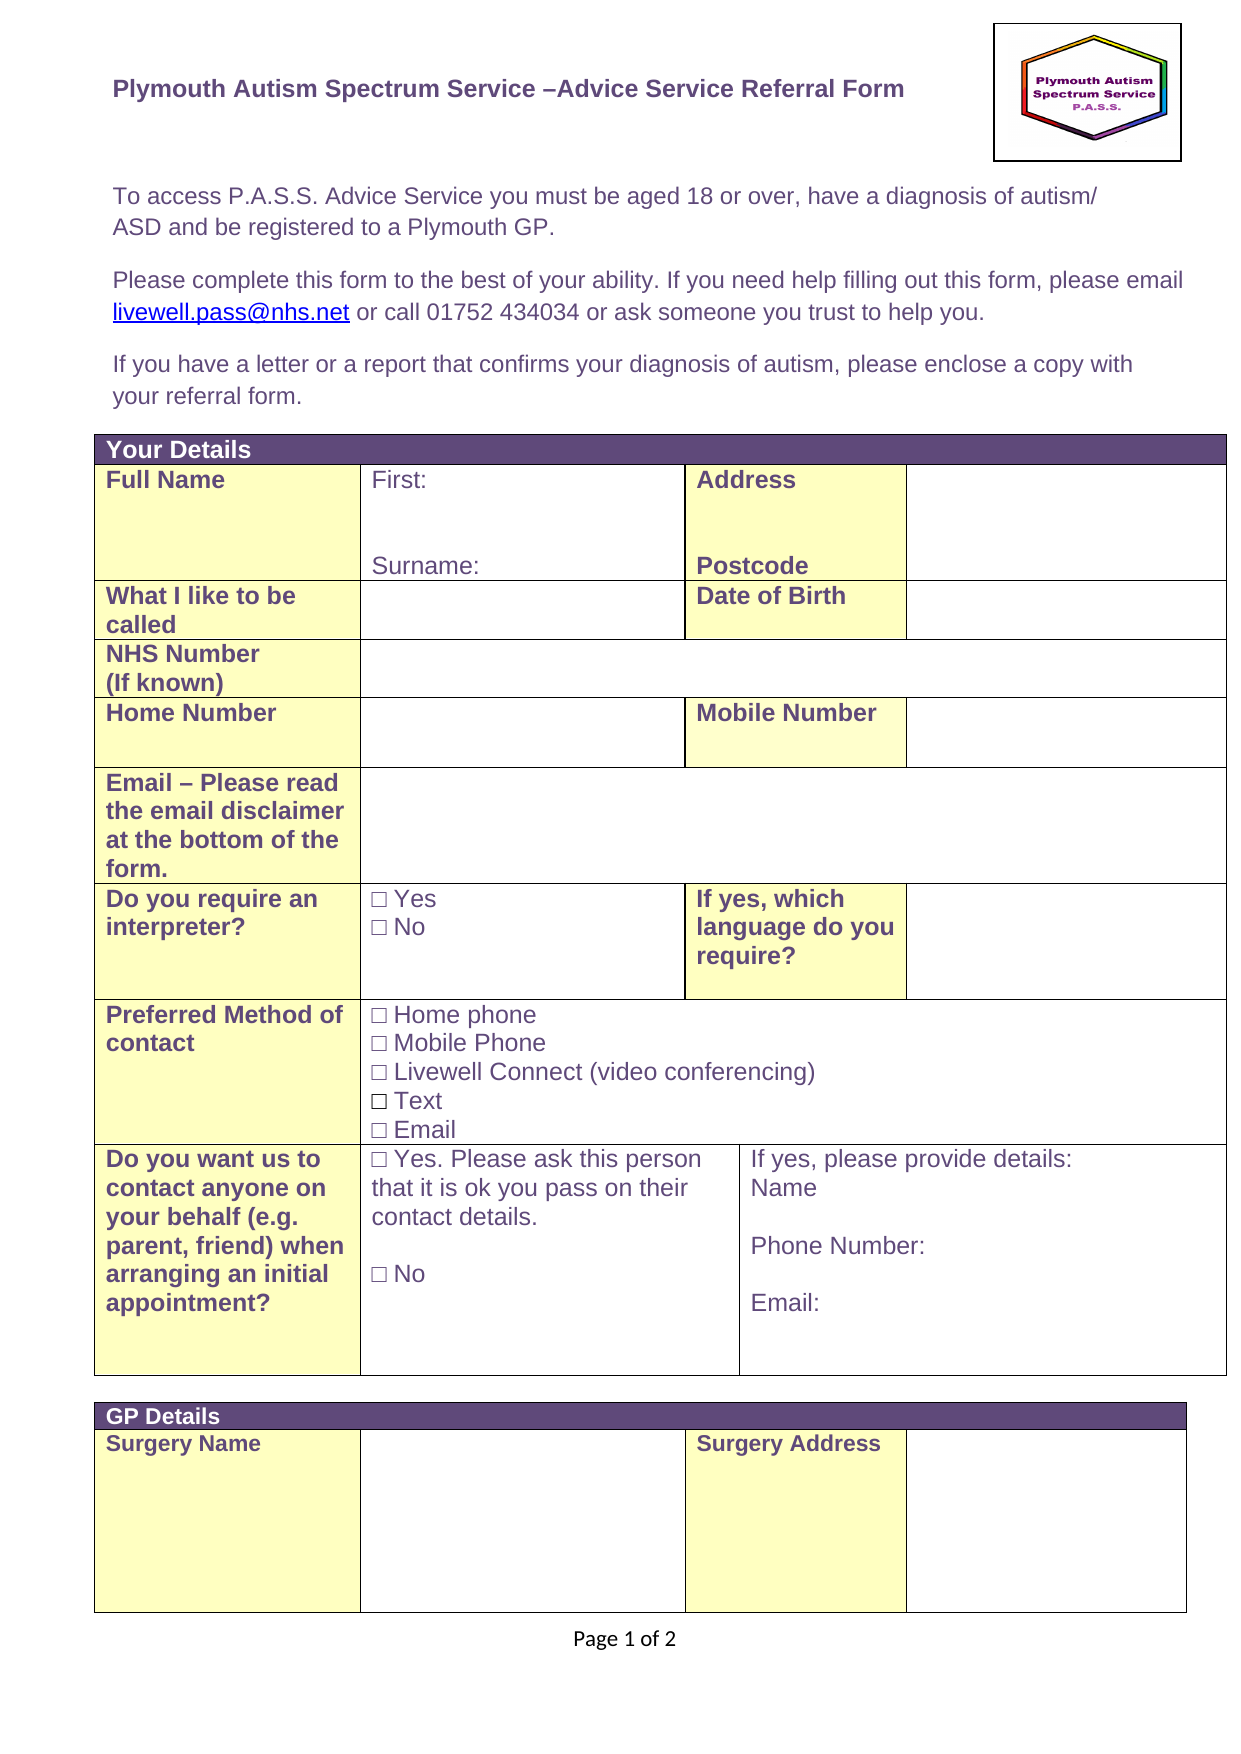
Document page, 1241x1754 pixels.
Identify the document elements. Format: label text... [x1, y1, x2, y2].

table_cell Surgery Name [95, 1430, 360, 1612]
table_cell NHS Number (If known) [95, 640, 360, 697]
table_header GP Details [95, 1403, 1186, 1429]
table_cell [907, 465, 1226, 580]
text Please complete this form to the best of your ability. If you need help filling out this form, please email livewell.pass@nhs.net or call 01752 434034 or ask someone you trust to help you. [112, 266, 1220, 325]
table_cell Home Number [95, 698, 360, 767]
table_header Your Details [95, 435, 1226, 464]
table_cell If yes, which language do you require? [686, 884, 906, 999]
table_cell [907, 884, 1226, 999]
table_cell First: Surname: [361, 465, 684, 580]
table_cell What I like to be called [95, 581, 360, 638]
table_cell [907, 1430, 1186, 1612]
text To access P.A.S.S. Advice Service you must be aged 18 or over, have a diagnosis of autism/ ASD and be registered to a Plymouth GP. [112, 182, 1137, 241]
text If you have a letter or a report that confirms your diagnosis of autism, please enclose a copy with your referral form. [112, 350, 1137, 409]
table_cell Mobile Number [686, 698, 906, 767]
table_cell □ Yes. Please ask this person that it is ok you pass on their contact details. □ No [361, 1145, 739, 1374]
table_cell Full Name [95, 465, 360, 580]
table_cell [361, 581, 684, 638]
table_cell [361, 768, 1226, 883]
table_cell Do you require an interpreter? [95, 884, 360, 999]
table_cell [361, 1430, 685, 1612]
table_cell Surgery Address [686, 1430, 906, 1612]
table_cell Do you want us to contact anyone on your behalf (e.g. parent, friend) when arranging an initial appointment? [95, 1145, 360, 1374]
table_cell □ Home phone □ Mobile Phone □ Livewell Connect (video conferencing) □ Text □ Email [361, 1000, 1226, 1143]
table_cell Date of Birth [686, 581, 906, 638]
picture [1008, 31, 1179, 147]
table_cell [361, 640, 1226, 697]
table_cell Email – Please read the email disclaimer at the bottom of the form. [95, 768, 360, 883]
table_cell [907, 581, 1226, 638]
table_cell [907, 698, 1226, 767]
table_cell If yes, please provide details: Name Phone Number: Email: [740, 1145, 1226, 1374]
table_cell Address Postcode [686, 465, 906, 580]
table_cell Preferred Method of contact [95, 1000, 360, 1143]
table_cell □ Yes □ No [361, 884, 684, 999]
table_cell [361, 698, 684, 767]
